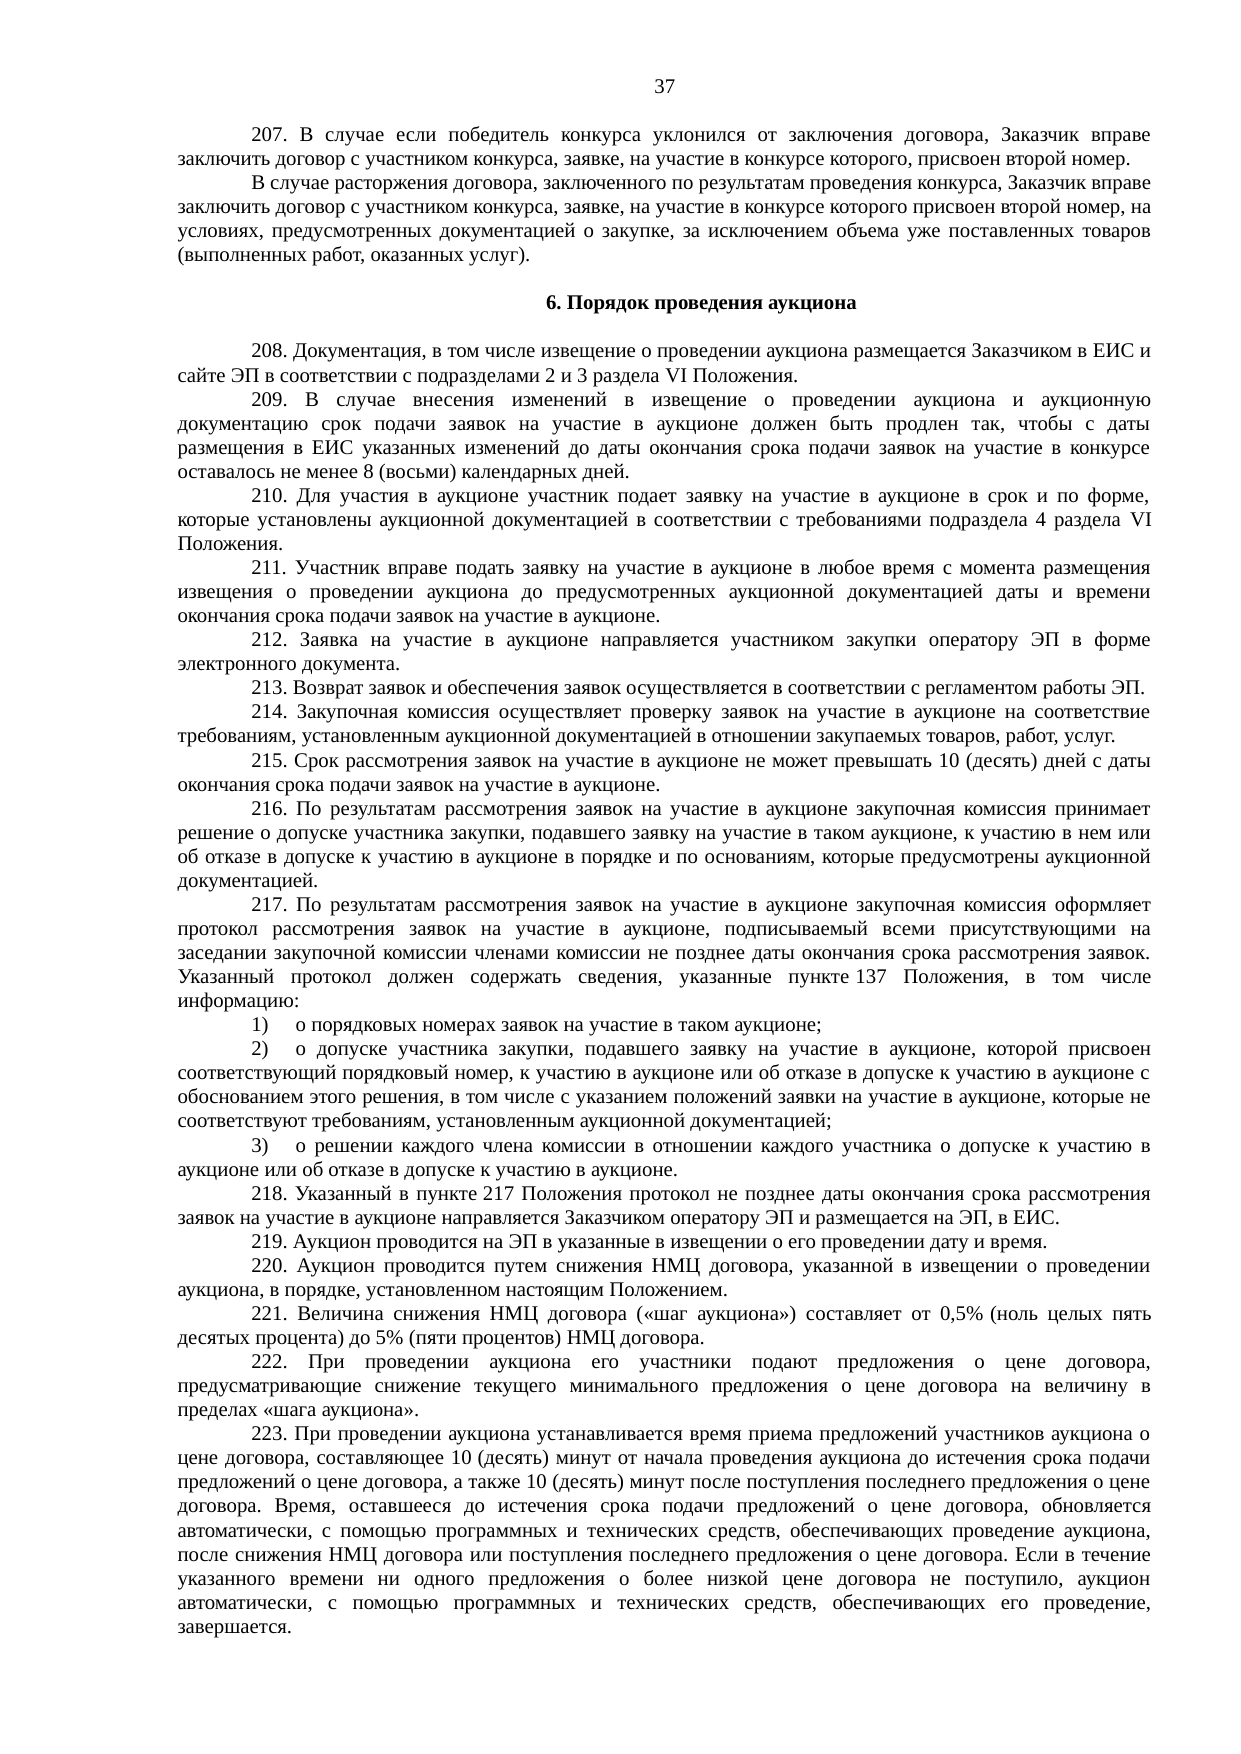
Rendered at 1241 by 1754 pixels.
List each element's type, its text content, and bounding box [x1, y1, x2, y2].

text 212. Заявка на участие в аукционе направляется участником закупки оператору ЭП в форме электронного документа. [177, 627, 1152, 675]
text 213. Возврат заявок и обеспечения заявок осуществляется в соответствии с регламентом работы ЭП. [177, 675, 1152, 699]
list о решении каждого члена комиссии в отношении каждого участника о допуске к участию в аукционе или об отказе в допуске к участию в аукционе. [177, 1132, 1152, 1181]
text 222. При проведении аукциона его участники подают предложения о цене договора, предусматривающие снижение текущего минимального предложения о цене договора на величину в пределах «шага аукциона». [177, 1349, 1152, 1421]
text 220. Аукцион проводится путем снижения НМЦ договора, указанной в извещении о проведении аукциона, в порядке, установленном настоящим Положением. [177, 1253, 1152, 1301]
text 219. Аукцион проводится на ЭП в указанные в извещении о его проведении дату и время. [177, 1229, 1152, 1253]
text 218. Указанный в пункте 217 Положения протокол не позднее даты окончания срока рассмотрения заявок на участие в аукционе направляется Заказчиком оператору ЭП и размещается на ЭП, в ЕИС. [177, 1181, 1152, 1229]
list о допуске участника закупки, подавшего заявку на участие в аукционе, которой присвоен соответствующий порядковый номер, к участию в аукционе или об отказе в допуске к участию в аукционе с обоснованием этого решения, в том числе с указанием положений заявки на участие в аукционе, которые не соответствуют требованиям, установленным аукционной документацией; [177, 1036, 1152, 1132]
text 211. Участник вправе подать заявку на участие в аукционе в любое время с момента размещения извещения о проведении аукциона до предусмотренных аукционной документацией даты и времени окончания срока подачи заявок на участие в аукционе. [177, 555, 1152, 627]
text 6. Порядок проведения аукциона [177, 290, 1152, 314]
text 208. Документация, в том числе извещение о проведении аукциона размещается Заказчиком в ЕИС и сайте ЭП в соответствии с подразделами 2 и 3 раздела VI Положения. [177, 338, 1152, 387]
text 215. Срок рассмотрения заявок на участие в аукционе не может превышать 10 (десять) дней с даты окончания срока подачи заявок на участие в аукционе. [177, 747, 1152, 796]
text 207. В случае если победитель конкурса уклонился от заключения договора, Заказчик вправе заключить договор с участником конкурса, заявке, на участие в конкурсе которого, присвоен второй номер. [177, 122, 1152, 170]
text 214. Закупочная комиссия осуществляет проверку заявок на участие в аукционе на соответствие требованиям, установленным аукционной документацией в отношении закупаемых товаров, работ, услуг. [177, 699, 1152, 747]
text 223. При проведении аукциона устанавливается время приема предложений участников аукциона о цене договора, составляющее 10 (десять) минут от начала проведения аукциона до истечения срока подачи предложений о цене договора, а также 10 (десять) минут после поступления последнего предложения о цене договора. Время, оставшееся до истечения срока подачи предложений о цене договора, обновляется автоматически, с помощью программных и технических средств, обеспечивающих проведение аукциона, после снижения НМЦ договора или поступления последнего предложения о цене договора. Если в течение указанного времени ни одного предложения о более низкой цене договора не поступило, аукцион автоматически, с помощью программных и технических средств, обеспечивающих его проведение, завершается. [177, 1421, 1152, 1638]
text В случае расторжения договора, заключенного по результатам проведения конкурса, Заказчик вправе заключить договор с участником конкурса, заявке, на участие в конкурсе которого присвоен второй номер, на условиях, предусмотренных документацией о закупке, за исключением объема уже поставленных товаров (выполненных работ, оказанных услуг). [177, 170, 1152, 266]
text 210. Для участия в аукционе участник подает заявку на участие в аукционе в срок и по форме, которые установлены аукционной документацией в соответствии с требованиями подраздела 4 раздела VI Положения. [177, 483, 1152, 555]
text 209. В случае внесения изменений в извещение о проведении аукциона и аукционную документацию срок подачи заявок на участие в аукционе должен быть продлен так, чтобы с даты размещения в ЕИС указанных изменений до даты окончания срока подачи заявок на участие в конкурсе оставалось не менее 8 (восьми) календарных дней. [177, 387, 1152, 483]
list о порядковых номерах заявок на участие в таком аукционе; [177, 1012, 1152, 1036]
text 216. По результатам рассмотрения заявок на участие в аукционе закупочная комиссия принимает решение о допуске участника закупки, подавшего заявку на участие в таком аукционе, к участию в нем или об отказе в допуске к участию в аукционе в порядке и по основаниям, которые предусмотрены аукционной документацией. [177, 796, 1152, 892]
text 221. Величина снижения НМЦ договора («шаг аукциона») составляет от 0,5% (ноль целых пять десятых процента) до 5% (пяти процентов) НМЦ договора. [177, 1301, 1152, 1349]
text 217. По результатам рассмотрения заявок на участие в аукционе закупочная комиссия оформляет протокол рассмотрения заявок на участие в аукционе, подписываемый всеми присутствующими на заседании закупочной комиссии членами комиссии не позднее даты окончания срока рассмотрения заявок. Указанный протокол должен содержать сведения, указанные пункте 137 Положения, в том числе информацию: [177, 892, 1152, 1012]
